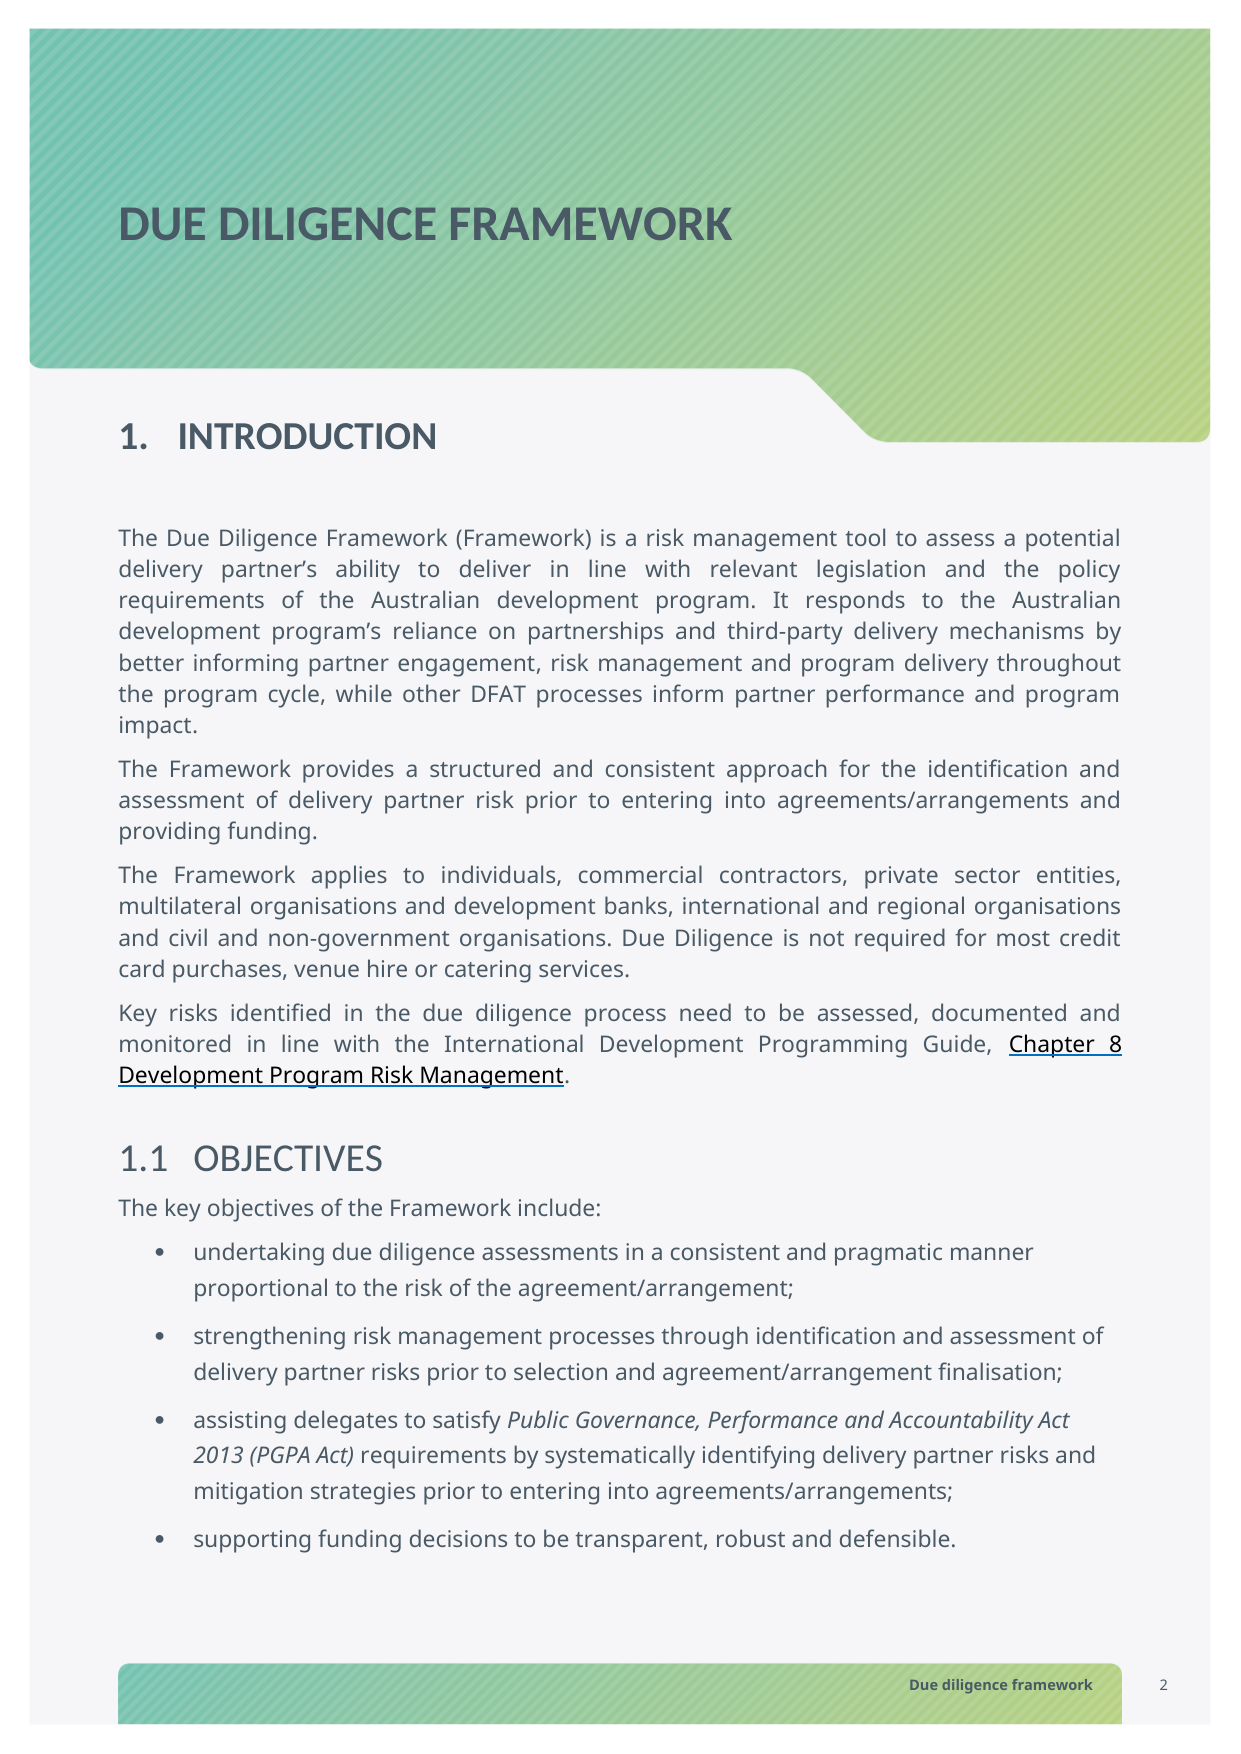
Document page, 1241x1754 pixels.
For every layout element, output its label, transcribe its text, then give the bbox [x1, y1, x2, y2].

list assisting delegates to satisfy Public Governance, Performance and Accountability Act 2013 (PGPA Act) requirements by systematically identifying delivery partner risks and mitigation strategies prior to entering into agreements/arrangements; [156, 1403, 1122, 1506]
subtitle 1.1 Objectives [118, 1140, 1122, 1180]
text The Due Diligence Framework (Framework) is a risk management tool to assess a potential delivery partner’s ability to deliver in line with relevant legislation and the policy requirements of the Australian development program. It responds to the Australian development program’s reliance on partnerships and third-party delivery mechanisms by better informing partner engagement, risk management and program delivery throughout the program cycle, while other DFAT processes inform partner performance and program impact. [118, 521, 1122, 740]
list strengthening risk management processes through identification and assessment of delivery partner risks prior to selection and agreement/arrangement finalisation; [156, 1320, 1122, 1387]
text The Framework provides a structured and consistent approach for the identification and assessment of delivery partner risk prior to entering into agreements/arrangements and providing funding. [118, 753, 1122, 846]
subtitle Due Diligence Framework [118, 208, 1122, 248]
subtitle INTRODUCTION [118, 411, 1122, 459]
picture [0, 0, 1240, 1754]
text Key risks identified in the due diligence process need to be assessed, documented and monitored in line with the International Development Programming Guide, Chapter 8 Development Program Risk Management. [118, 996, 1122, 1090]
text The Framework applies to individuals, commercial contractors, private sector entities, multilateral organisations and development banks, international and regional organisations and civil and non-government organisations. Due Diligence is not required for most credit card purchases, venue hire or catering services. [118, 859, 1122, 984]
text The key objectives of the Framework include: [118, 1192, 1122, 1223]
list supporting funding decisions to be transparent, robust and defensible. [156, 1523, 1122, 1554]
list undertaking due diligence assessments in a consistent and pragmatic manner proportional to the risk of the agreement/arrangement; [156, 1236, 1122, 1303]
